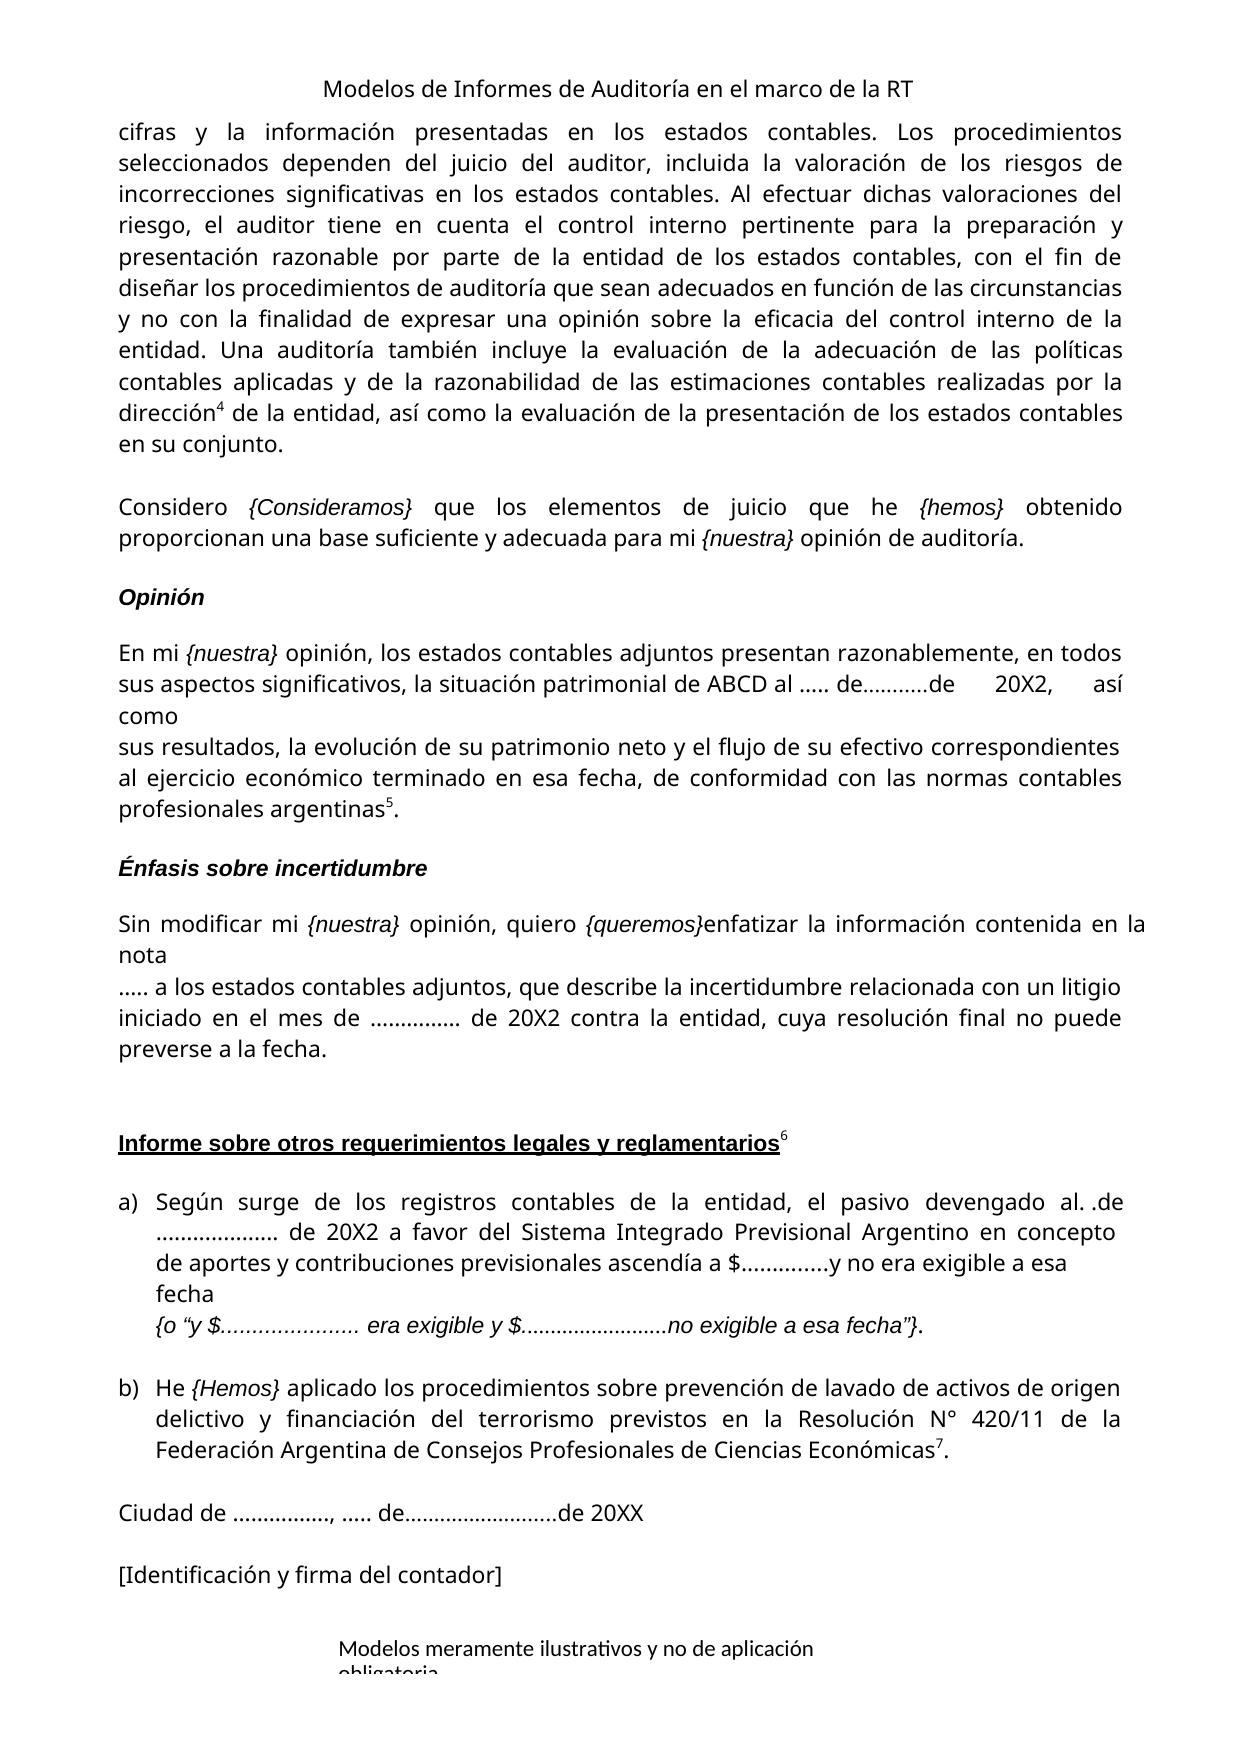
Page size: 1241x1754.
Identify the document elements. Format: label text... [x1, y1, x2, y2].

text ….. a los estados contables adjuntos, que describe la incertidumbre relacionada con un litigio iniciado en el mes de …………… de 20X2 contra la entidad, cuya resolución final no puede preverse a la fecha. [118, 971, 1123, 1064]
text En mi {nuestra} opinión, los estados contables adjuntos presentan razonablemente, en todos sus aspectos significativos, la situación patrimonial de ABCD al ….. de de 20X2, así como [118, 637, 1123, 731]
subtitle Énfasis sobre incertidumbre [118, 855, 1146, 882]
text Ciudad de ……………., ….. de de 20XX [118, 1497, 1146, 1528]
text [Identificación y firma del contador] [118, 1559, 1146, 1590]
text {o “y $...................... era exigible y $. no exigible a esa fecha”}. [156, 1309, 1146, 1341]
subtitle Informe sobre otros requerimientos legales y reglamentarios6 [118, 1127, 1146, 1158]
text Considero {Consideramos} que los elementos de juicio que he {hemos} obtenido proporcionan una base suficiente y adecuada para mi {nuestra} opinión de auditoría. [118, 491, 1123, 553]
text Sin modificar mi {nuestra} opinión, quiero {queremos}enfatizar la información contenida en la nota [118, 908, 1146, 971]
subtitle Opinión [118, 584, 1146, 611]
list He {Hemos} aplicado los procedimientos sobre prevención de lavado de activos de origen delictivo y financiación del terrorismo previstos en la Resolución N° 420/11 de la Federación Argentina de Consejos Profesionales de Ciencias Económicas7. [118, 1372, 1122, 1466]
text cifras y la información presentadas en los estados contables. Los procedimientos seleccionados dependen del juicio del auditor, incluida la valoración de los riesgos de incorrecciones significativas en los estados contables. Al efectuar dichas valoraciones del riesgo, el auditor tiene en cuenta el control interno pertinente para la preparación y presentación razonable por parte de la entidad de los estados contables, con el fin de diseñar los procedimientos de auditoría que sean adecuados en función de las circunstancias y no con la finalidad de expresar una opinión sobre la eficacia del control interno de la entidad. Una auditoría también incluye la evaluación de la adecuación de las políticas contables aplicadas y de la razonabilidad de las estimaciones contables realizadas por la dirección4 de la entidad, así como la evaluación de la presentación de los estados contables en su conjunto. [118, 116, 1123, 459]
text sus resultados, la evolución de su patrimonio neto y el flujo de su efectivo correspondientes al ejercicio económico terminado en esa fecha, de conformidad con las normas contables profesionales argentinas5. [118, 731, 1122, 824]
text .................... de 20X2 a favor del Sistema Integrado Previsional Argentino en concepto de aportes y contribuciones previsionales ascendía a $. y no era exigible a esa fecha [156, 1216, 1122, 1309]
list Según surge de los registros contables de la entidad, el pasivo devengado al de [118, 1189, 1146, 1216]
